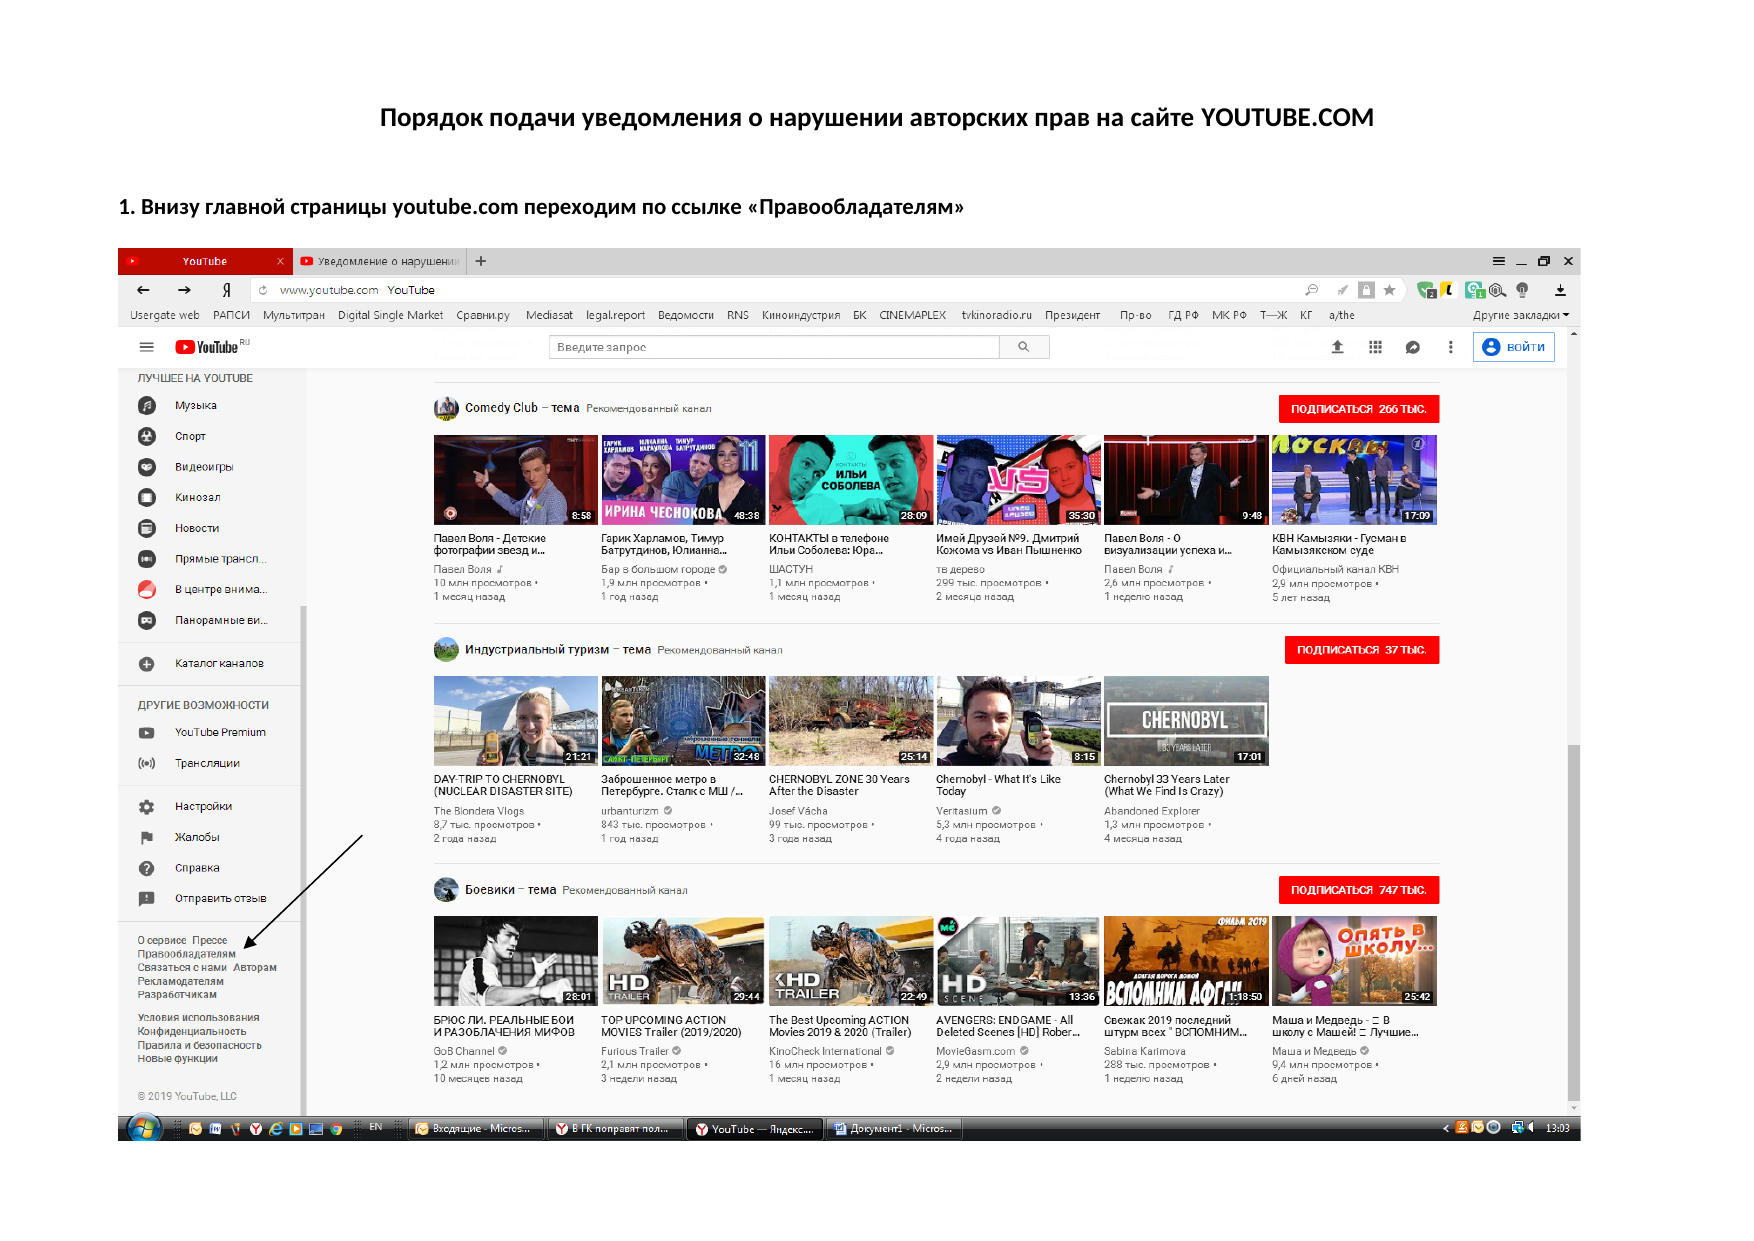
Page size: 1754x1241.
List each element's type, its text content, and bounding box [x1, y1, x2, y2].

picture [118, 248, 1581, 1141]
text Порядок подачи уведомления о нарушении авторских прав на сайте YOUTUBE.COM [118, 100, 1636, 133]
text 1. Внизу главной страницы youtube.com переходим по ссылке «Правообладателям» [118, 192, 1636, 220]
